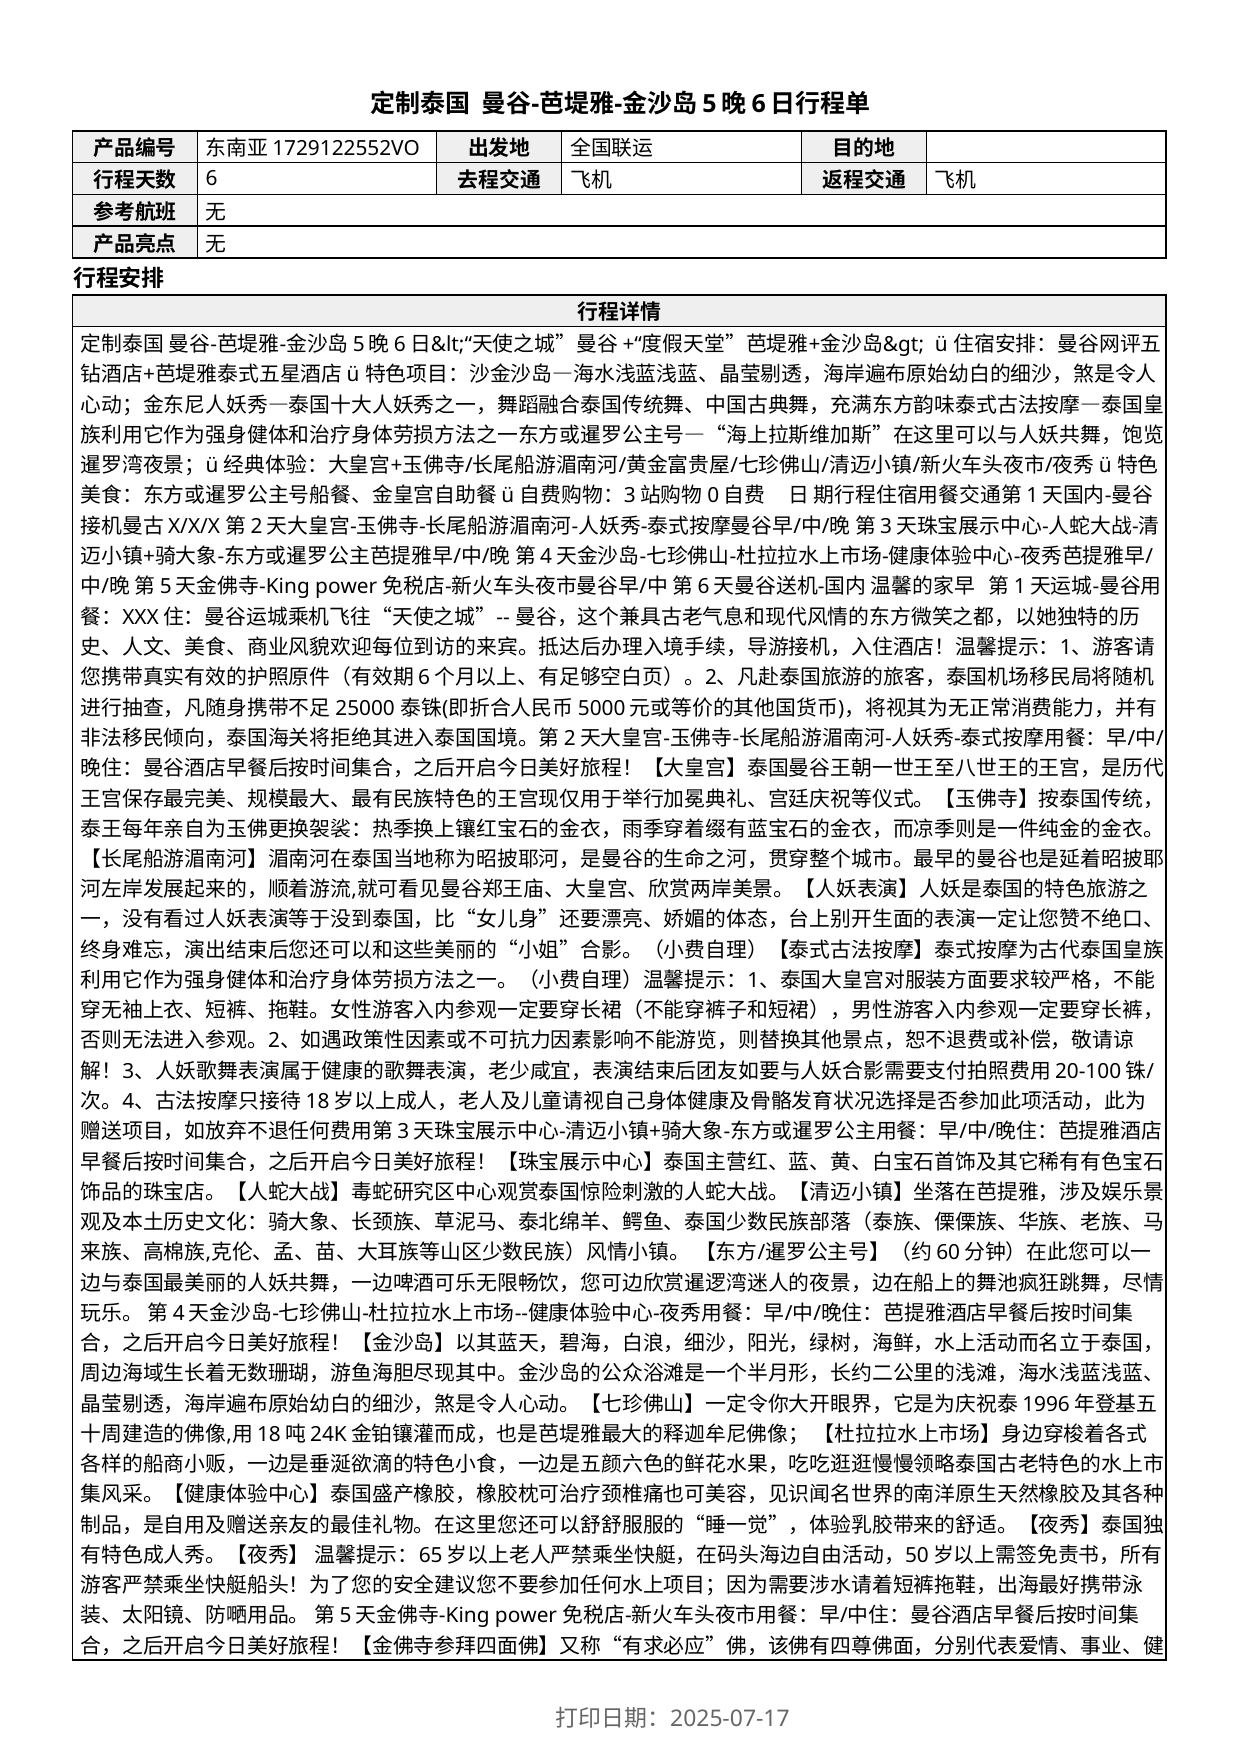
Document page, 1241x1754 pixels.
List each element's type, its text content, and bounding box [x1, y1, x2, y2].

table_cell 定制泰国 [73, 327, 1165, 1659]
table_cell 行程天数 [73, 163, 197, 194]
table_cell 产品亮点 [73, 227, 197, 257]
table_header 产品编号 [73, 132, 197, 162]
table_cell 飞机 [562, 163, 801, 194]
table_cell 参考航班 [73, 195, 197, 225]
table_header [927, 132, 1165, 162]
table_header 出发地 [437, 132, 561, 162]
table_header 东南亚1729122552VO [198, 132, 436, 162]
table_cell 返程交通 [802, 163, 926, 194]
table_header 目的地 [802, 132, 926, 162]
table_header 行程详情 [73, 296, 1165, 326]
table_cell 无 [198, 227, 1165, 257]
table_cell 无 [198, 195, 1165, 225]
table_cell 6 [198, 163, 436, 194]
text 定制泰国 曼谷-芭堤雅-金沙岛5晚6日行程单 [73, 83, 1167, 119]
table_header 全国联运 [562, 132, 801, 162]
table_cell 去程交通 [437, 163, 561, 194]
table_cell 飞机 [927, 163, 1165, 194]
text 行程安排 [73, 260, 1167, 293]
